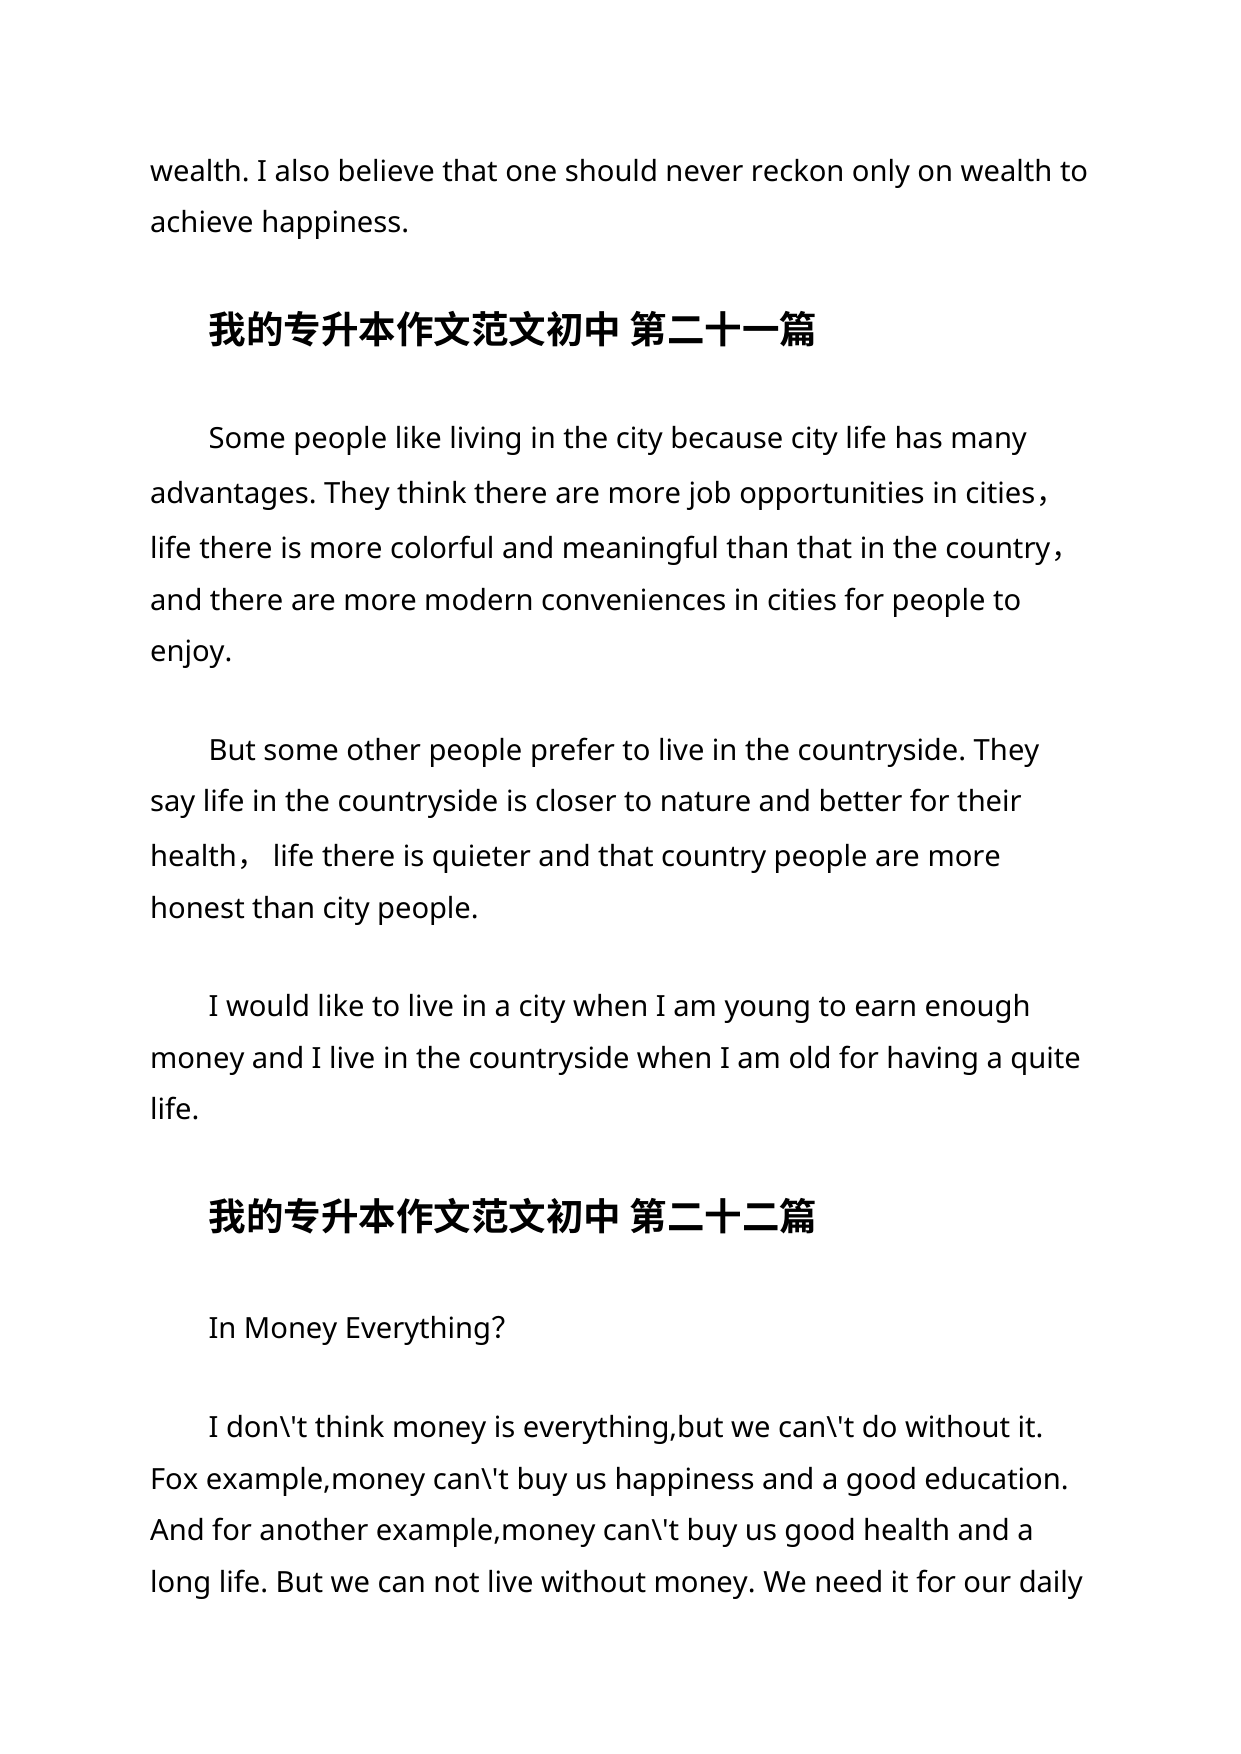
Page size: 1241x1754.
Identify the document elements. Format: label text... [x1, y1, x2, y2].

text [150, 150, 1090, 241]
text In Money Everything？ [150, 1304, 1090, 1347]
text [150, 1406, 1090, 1601]
text I would like to live in a city when I am young to earn enough money and I live in the countryside when I am old for having a quite life. [150, 986, 1090, 1128]
text 我的专升本作文范文初中 第二十一篇 [150, 300, 1090, 354]
text 我的专升本作文范文初中 第二十二篇 [150, 1187, 1090, 1241]
text But some other people prefer to live in the countryside. They say life in the countryside is closer to nature and better for their health， life there is quieter and that country people are more honest than city people. [150, 729, 1090, 927]
text Some people like living in the city because city life has many advantages. They think there are more job opportunities in cities， life there is more colorful and meaningful than that in the country， and there are more modern conveniences in cities for people to enjoy. [150, 417, 1090, 670]
